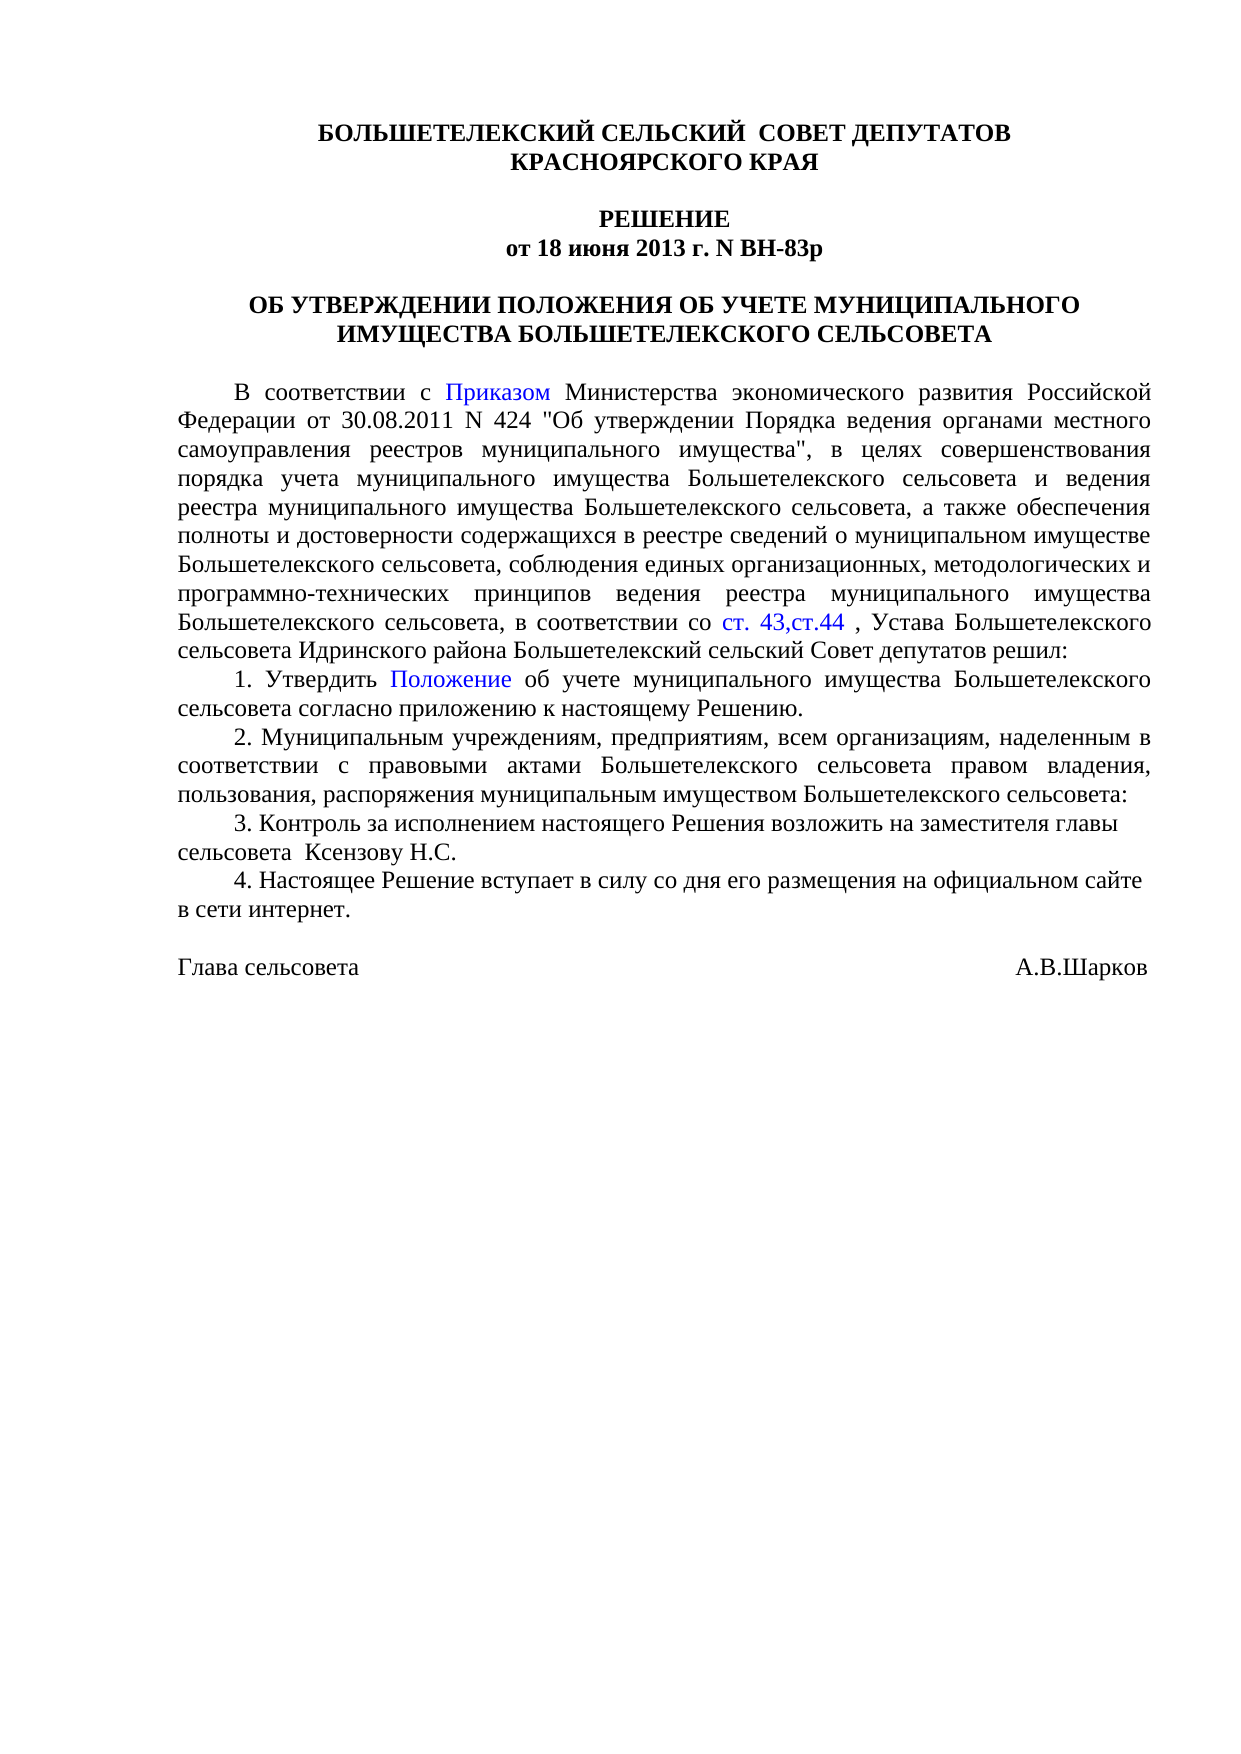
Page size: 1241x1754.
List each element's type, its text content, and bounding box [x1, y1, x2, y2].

text КРАСНОЯРСКОГО КРАЯ [177, 147, 1152, 176]
text 3. Контроль за исполнением настоящего Решения возложить на заместителя главы сельсовета Ксензову Н.С. [177, 808, 1152, 866]
text ОБ УТВЕРЖДЕНИИ ПОЛОЖЕНИЯ ОБ УЧЕТЕ МУНИЦИПАЛЬНОГО [177, 291, 1152, 319]
text Глава сельсовета А.В.Шарков [177, 952, 1152, 981]
text БОЛЬШЕТЕЛЕКСКИЙ СЕЛЬСКИЙ СОВЕТ ДЕПУТАТОВ [177, 118, 1152, 147]
text 2. Муниципальным учреждениям, предприятиям, всем организациям, наделенным в соответствии с правовыми актами Большетелекского сельсовета правом владения, пользования, распоряжения муниципальным имуществом Большетелекского сельсовета: [177, 722, 1152, 808]
text РЕШЕНИЕ [177, 204, 1152, 233]
text 1. Утвердить Положение об учете муниципального имущества Большетелекского сельсовета согласно приложению к настоящему Решению. [177, 664, 1152, 722]
text 4. Настоящее Решение вступает в силу со дня его размещения на официальном сайте в сети интернет. [177, 866, 1152, 923]
text от 18 июня 2013 г. N ВН-83р [177, 233, 1152, 262]
text ИМУЩЕСТВА БОЛЬШЕТЕЛЕКСКОГО СЕЛЬСОВЕТА [177, 319, 1152, 348]
text В соответствии с Приказом Министерства экономического развития Российской Федерации от 30.08.2011 N 424 "Об утверждении Порядка ведения органами местного самоуправления реестров муниципального имущества", в целях совершенствования порядка учета муниципального имущества Большетелекского сельсовета и ведения реестра муниципального имущества Большетелекского сельсовета, а также обеспечения полноты и достоверности содержащихся в реестре сведений о муниципальном имуществе Большетелекского сельсовета, соблюдения единых организационных, методологических и программно-технических принципов ведения реестра муниципального имущества Большетелекского сельсовета, в соответствии со ст. 43,ст.44 , Устава Большетелекского сельсовета Идринского района Большетелекский сельский Совет депутатов решил: [177, 377, 1152, 664]
